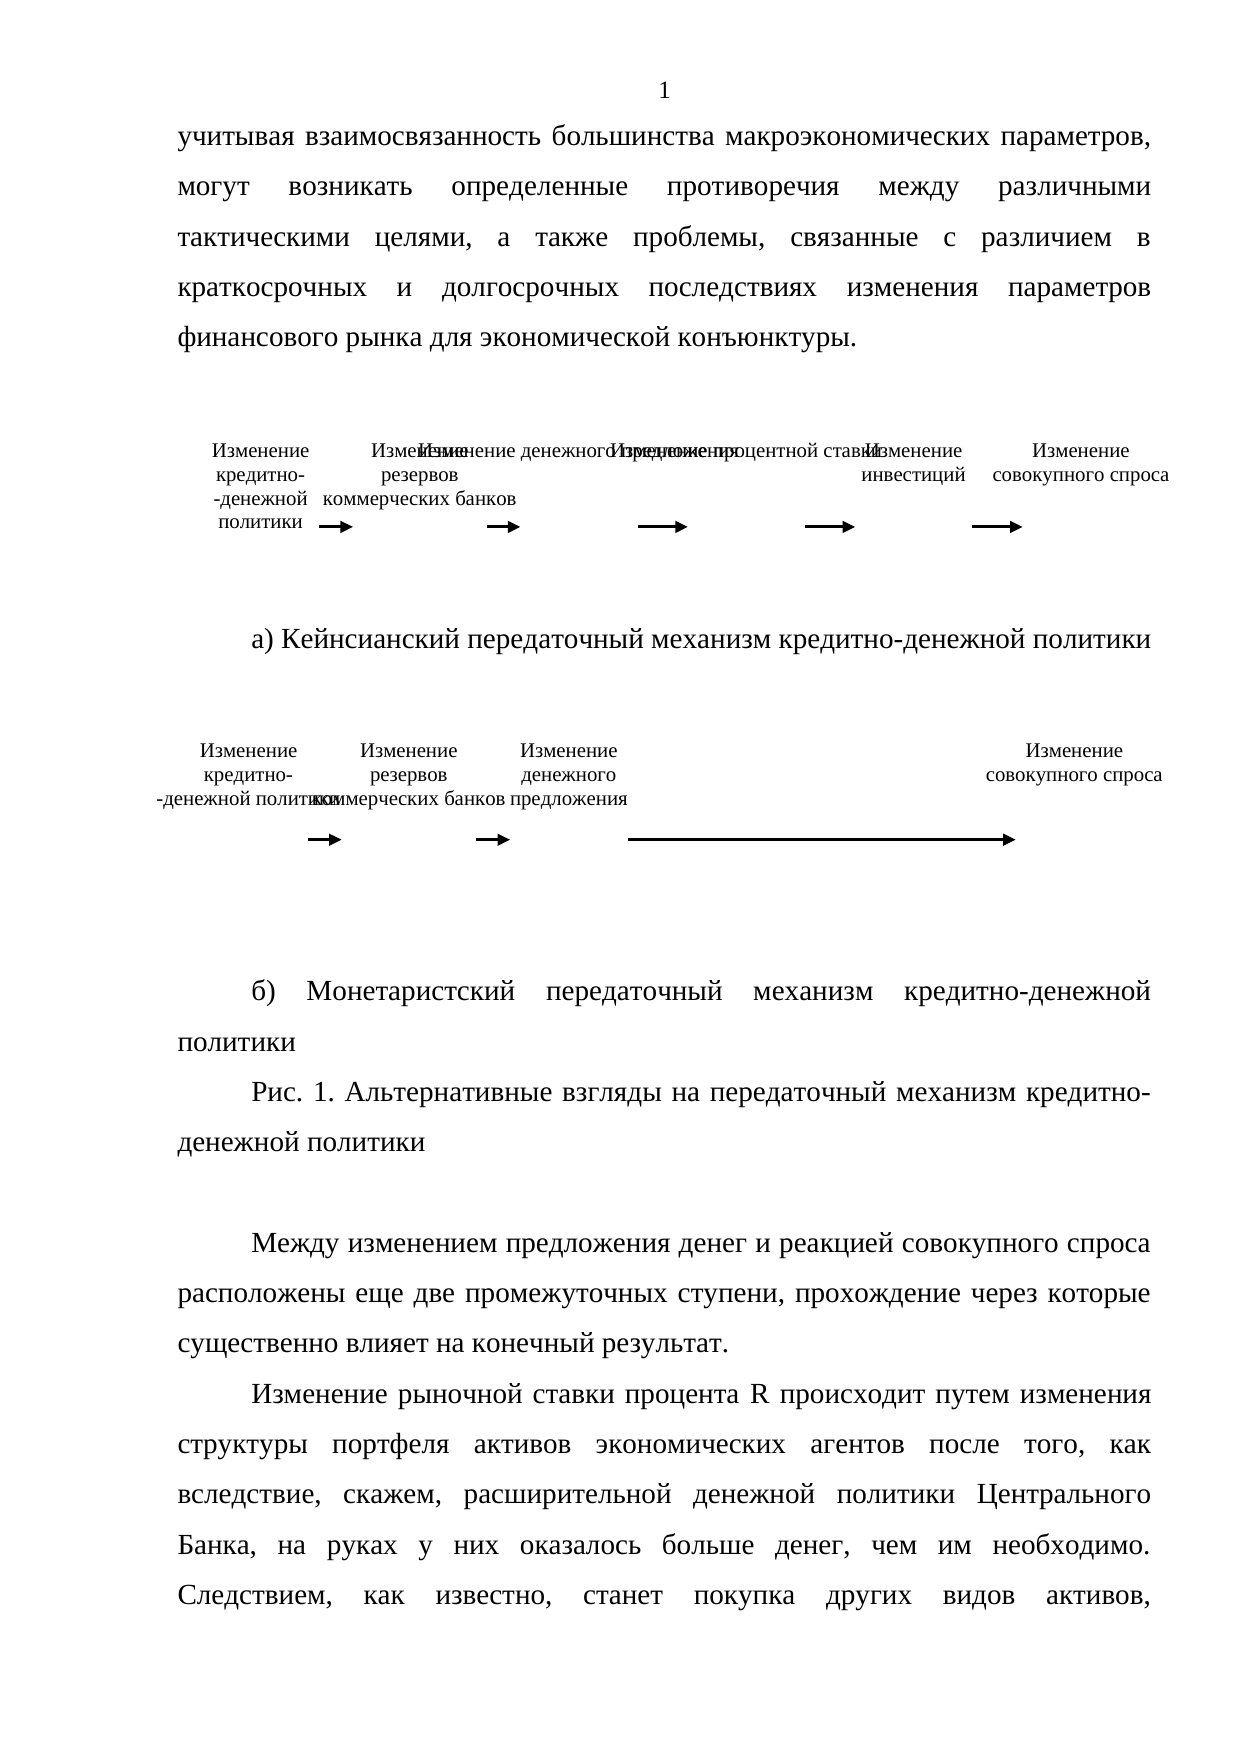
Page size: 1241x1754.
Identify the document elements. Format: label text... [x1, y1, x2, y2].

text а) Кейнсианский передаточный механизм кредитно-денежной политики [177, 621, 1152, 655]
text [177, 1376, 1152, 1611]
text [177, 118, 1152, 353]
text б) Монетаристский передаточный механизм кредитно-денежной политики [177, 973, 1152, 1057]
text Между изменением предложения денег и реакцией совокупного спроса расположены еще две промежуточных ступени, прохождение через которые существенно влияет на конечный результат. [177, 1225, 1152, 1359]
text Рис. 1. Альтернативные взгляды на передаточный механизм кредитно-денежной политики [177, 1074, 1152, 1158]
